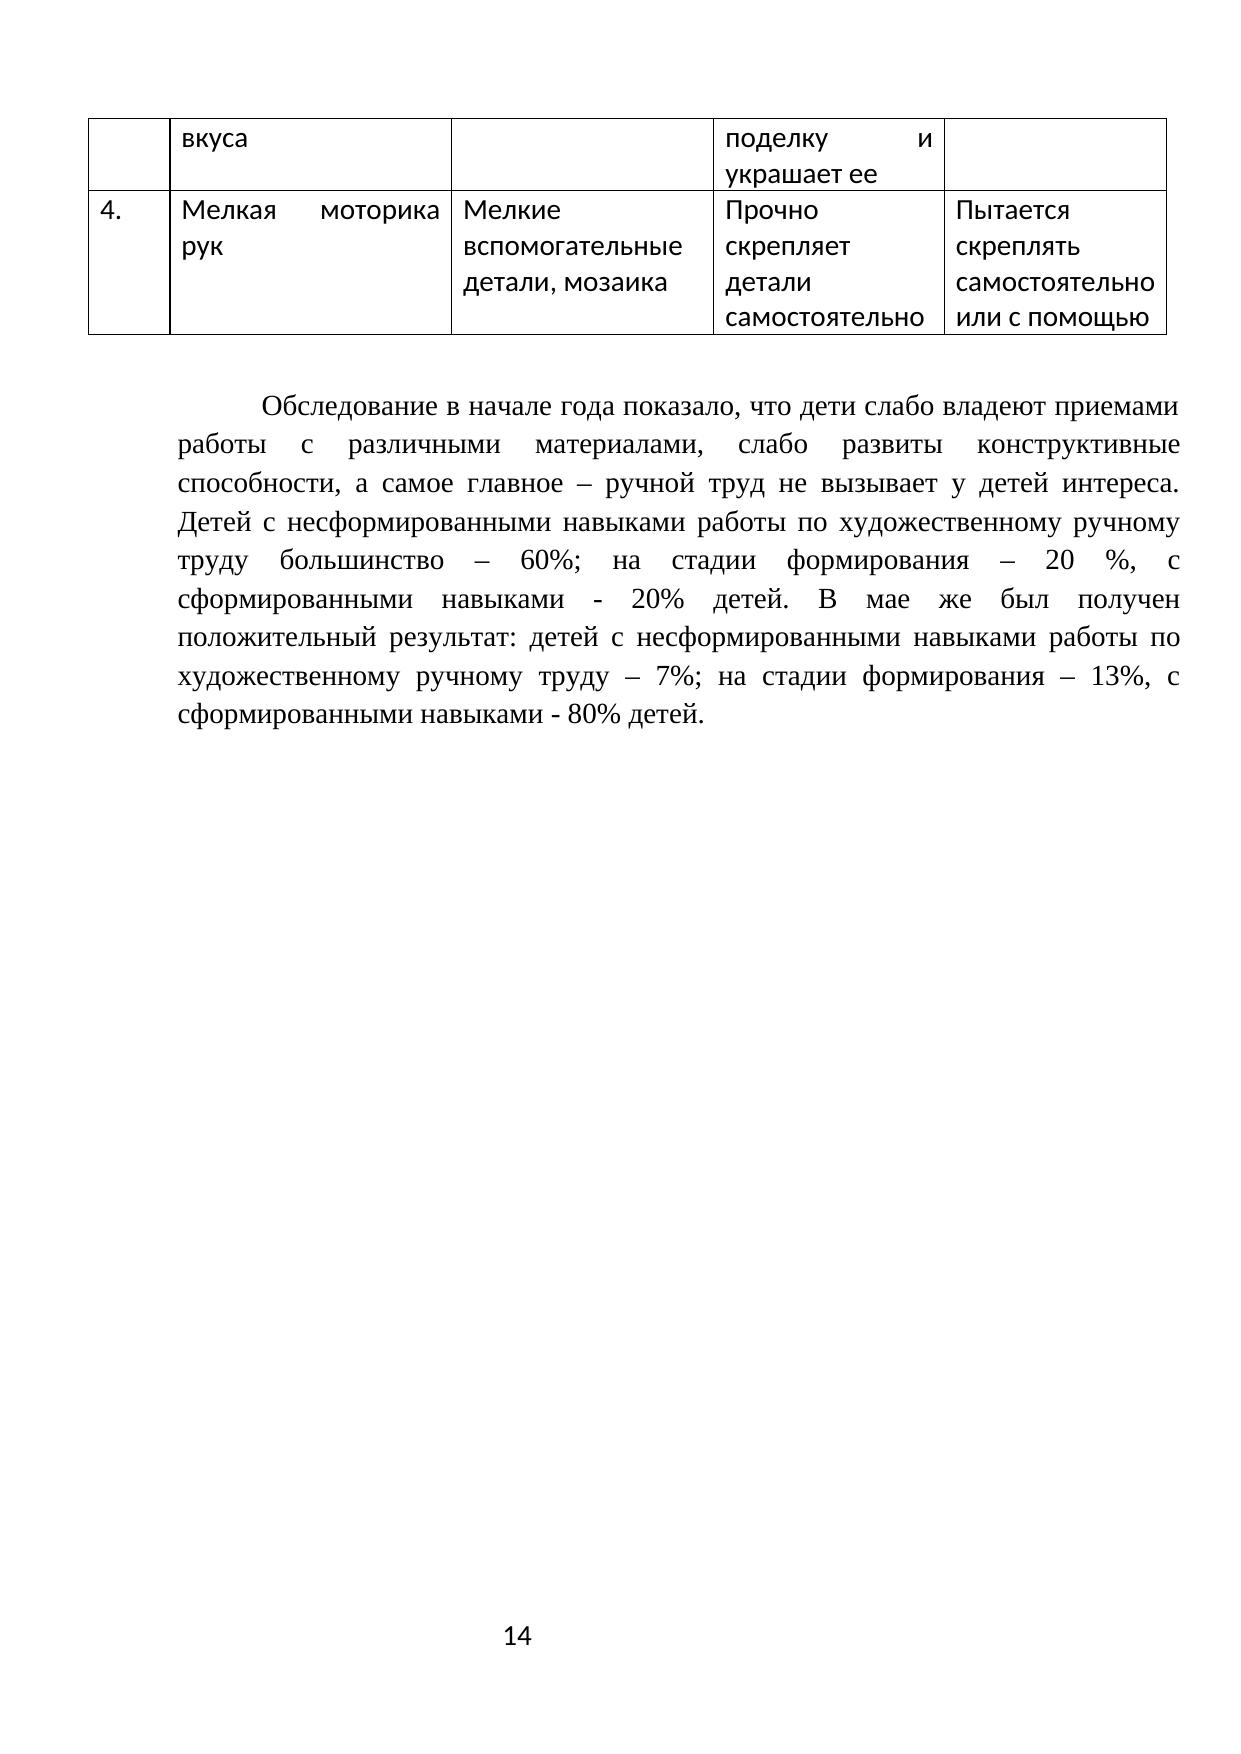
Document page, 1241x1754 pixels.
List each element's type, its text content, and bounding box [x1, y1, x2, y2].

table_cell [452, 119, 713, 190]
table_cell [945, 119, 1166, 190]
table_cell 4. [89, 191, 169, 334]
table_cell Пытается скреплять самостоятельно или с помощью [945, 191, 1166, 334]
table_cell 3. [89, 119, 169, 190]
table_cell Мелкая моторика рук [171, 191, 451, 334]
table_cell Мелкие вспомогательные детали, мозаика [452, 191, 713, 334]
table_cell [171, 119, 451, 190]
table_cell Прочно скрепляет детали самостоятельно [714, 191, 944, 334]
text Обследование в начале года показало, что дети слабо владеют приемами работы с различными материалами, слабо развиты конструктивные способности, а самое главное – ручной труд не вызывает у детей интереса. Детей с несформированными навыками работы по художественному ручному труду большинство – 60%; на стадии формирования – 20 %, с сформированными навыками - 20% детей. В мае же был получен положительный результат: детей с несформированными навыками работы по художественному ручному труду – 7%; на стадии формирования – 13%, с сформированными навыками - 80% детей. [177, 388, 1181, 730]
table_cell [714, 119, 944, 190]
